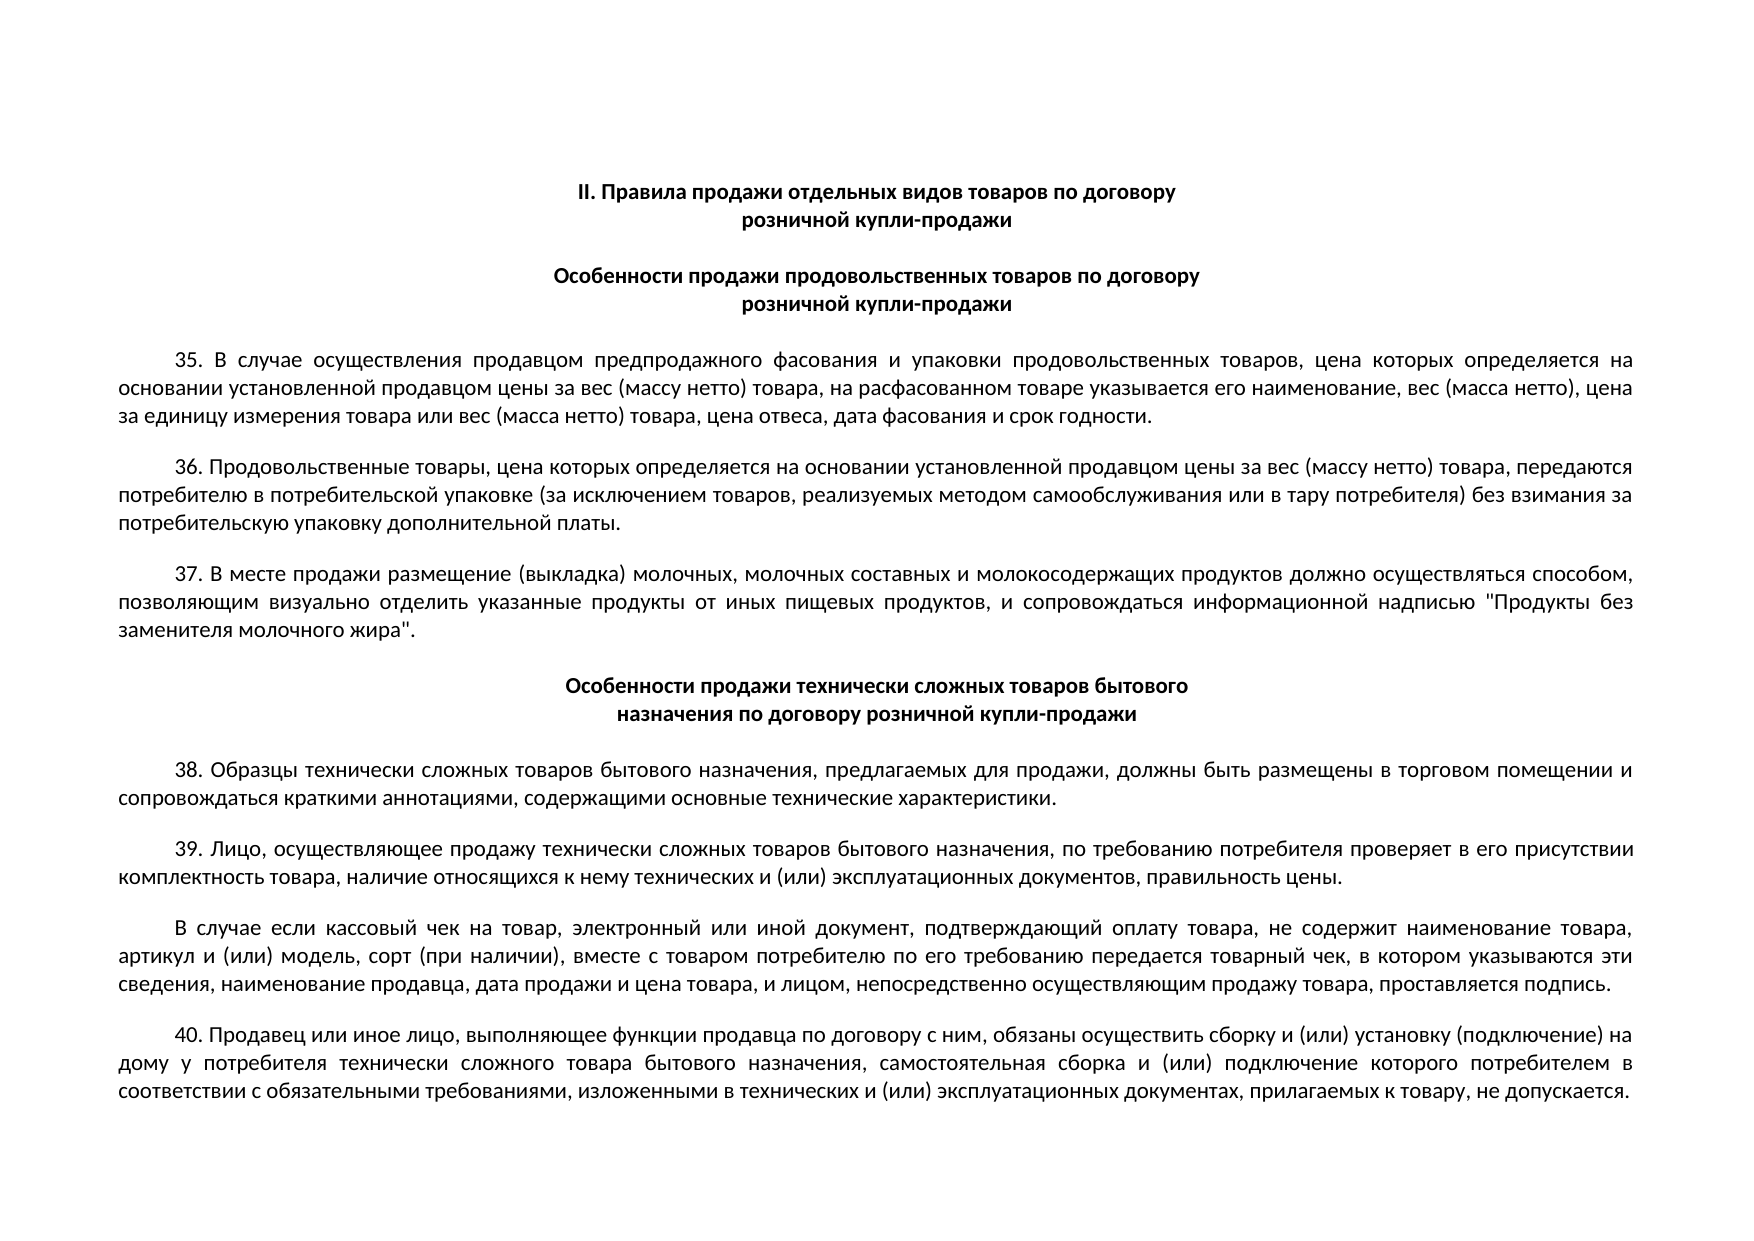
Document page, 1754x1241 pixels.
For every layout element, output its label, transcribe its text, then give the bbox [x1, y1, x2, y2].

text 35. В случае осуществления продавцом предпродажного фасования и упаковки продовольственных товаров, цена которых определяется на основании установленной продавцом цены за вес (массу нетто) товара, на расфасованном товаре указывается его наименование, вес (масса нетто), цена за единицу измерения товара или вес (масса нетто) товара, цена отвеса, дата фасования и срок годности. [118, 345, 1636, 429]
text II. Правила продажи отдельных видов товаров по договору [118, 177, 1636, 205]
text 36. Продовольственные товары, цена которых определяется на основании установленной продавцом цены за вес (массу нетто) товара, передаются потребителю в потребительской упаковке (за исключением товаров, реализуемых методом самообслуживания или в тару потребителя) без взимания за потребительскую упаковку дополнительной платы. [118, 452, 1636, 536]
text 40. Продавец или иное лицо, выполняющее функции продавца по договору с ним, обязаны осуществить сборку и (или) установку (подключение) на дому у потребителя технически сложного товара бытового назначения, самостоятельная сборка и (или) подключение которого потребителем в соответствии с обязательными требованиями, изложенными в технических и (или) эксплуатационных документах, прилагаемых к товару, не допускается. [118, 1020, 1636, 1104]
text розничной купли-продажи [118, 205, 1636, 233]
text 39. Лицо, осуществляющее продажу технически сложных товаров бытового назначения, по требованию потребителя проверяет в его присутствии комплектность товара, наличие относящихся к нему технических и (или) эксплуатационных документов, правильность цены. [118, 834, 1636, 890]
text Особенности продажи продовольственных товаров по договору [118, 261, 1636, 289]
text розничной купли-продажи [118, 289, 1636, 317]
text назначения по договору розничной купли-продажи [118, 699, 1636, 727]
text В случае если кассовый чек на товар, электронный или иной документ, подтверждающий оплату товара, не содержит наименование товара, артикул и (или) модель, сорт (при наличии), вместе с товаром потребителю по его требованию передается товарный чек, в котором указываются эти сведения, наименование продавца, дата продажи и цена товара, и лицом, непосредственно осуществляющим продажу товара, проставляется подпись. [118, 913, 1636, 997]
text 38. Образцы технически сложных товаров бытового назначения, предлагаемых для продажи, должны быть размещены в торговом помещении и сопровождаться краткими аннотациями, содержащими основные технические характеристики. [118, 755, 1636, 811]
text Особенности продажи технически сложных товаров бытового [118, 671, 1636, 699]
text 37. В месте продажи размещение (выкладка) молочных, молочных составных и молокосодержащих продуктов должно осуществляться способом, позволяющим визуально отделить указанные продукты от иных пищевых продуктов, и сопровождаться информационной надписью "Продукты без заменителя молочного жира". [118, 559, 1636, 643]
